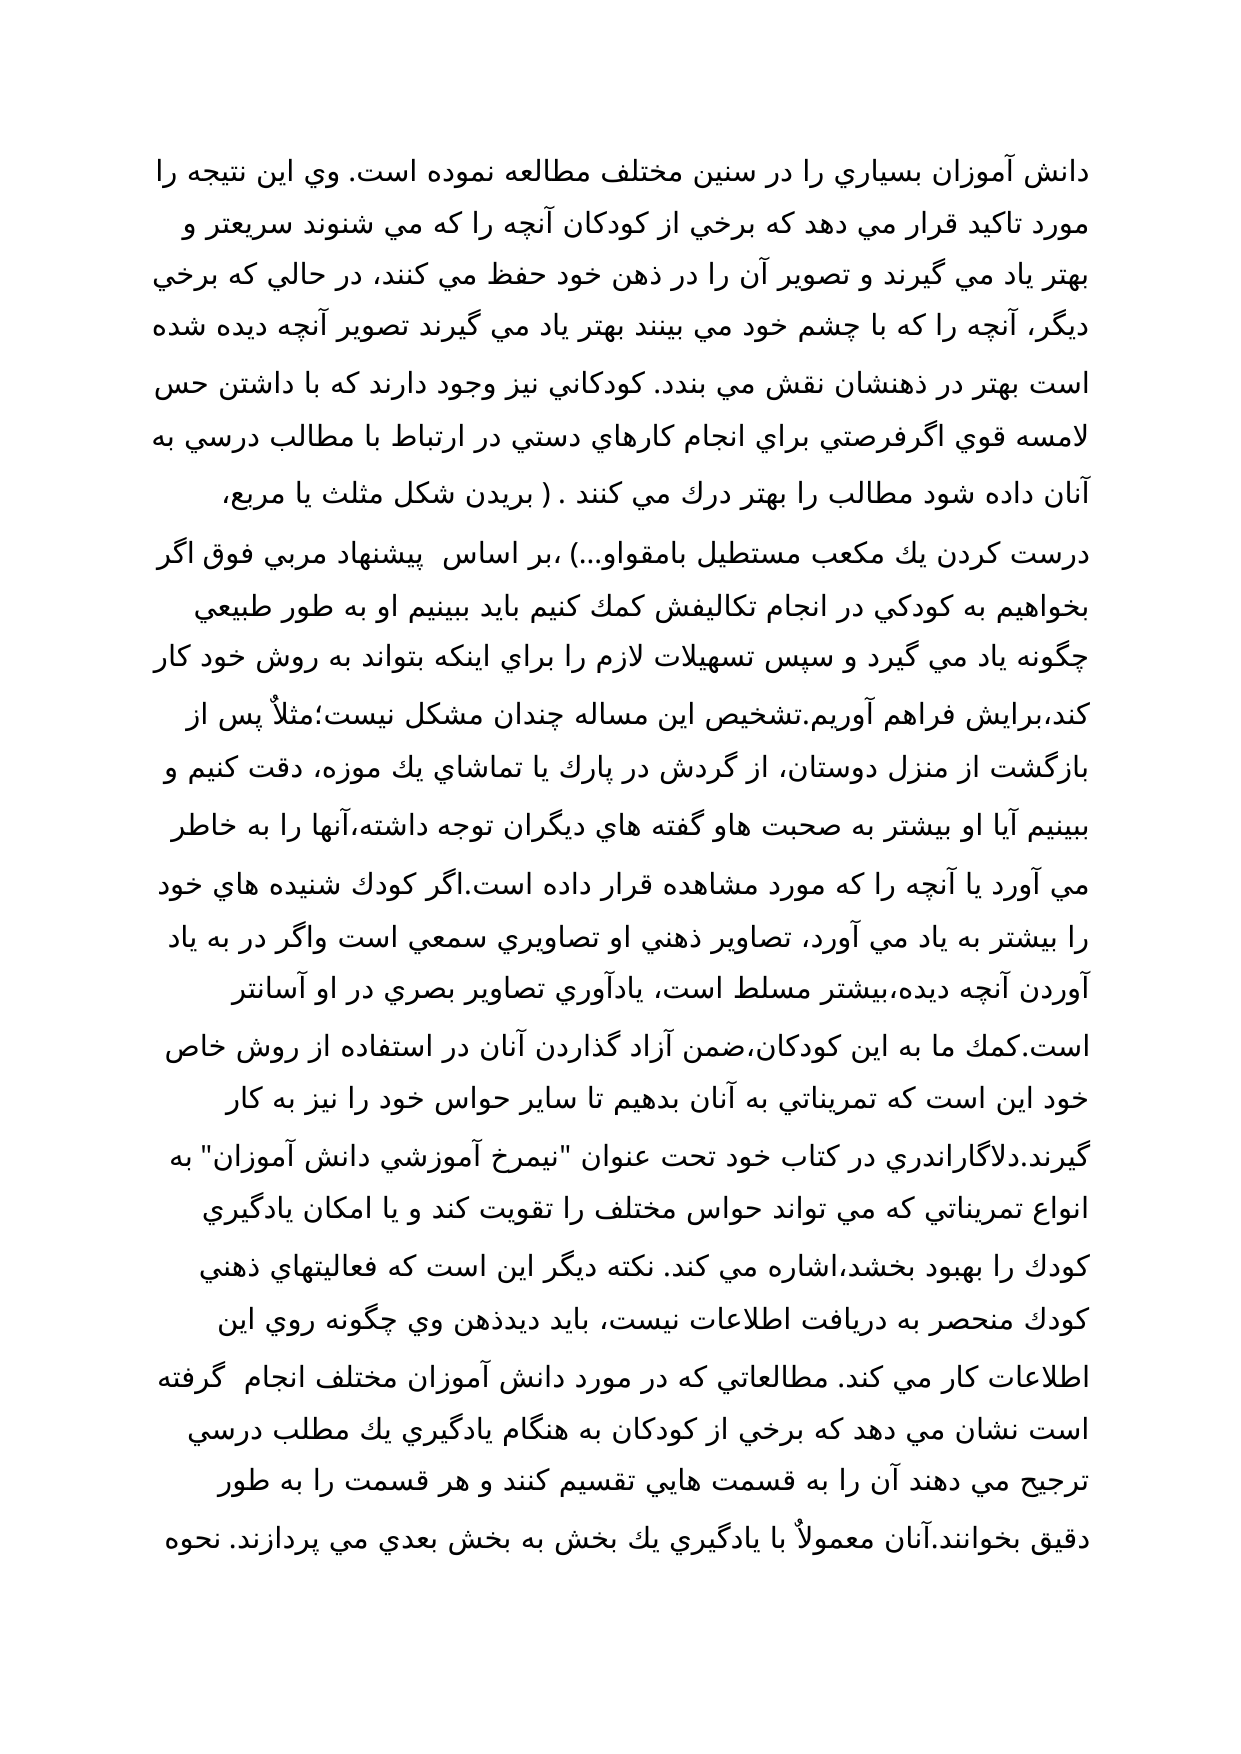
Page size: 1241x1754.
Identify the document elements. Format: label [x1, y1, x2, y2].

text [150, 150, 1090, 1557]
